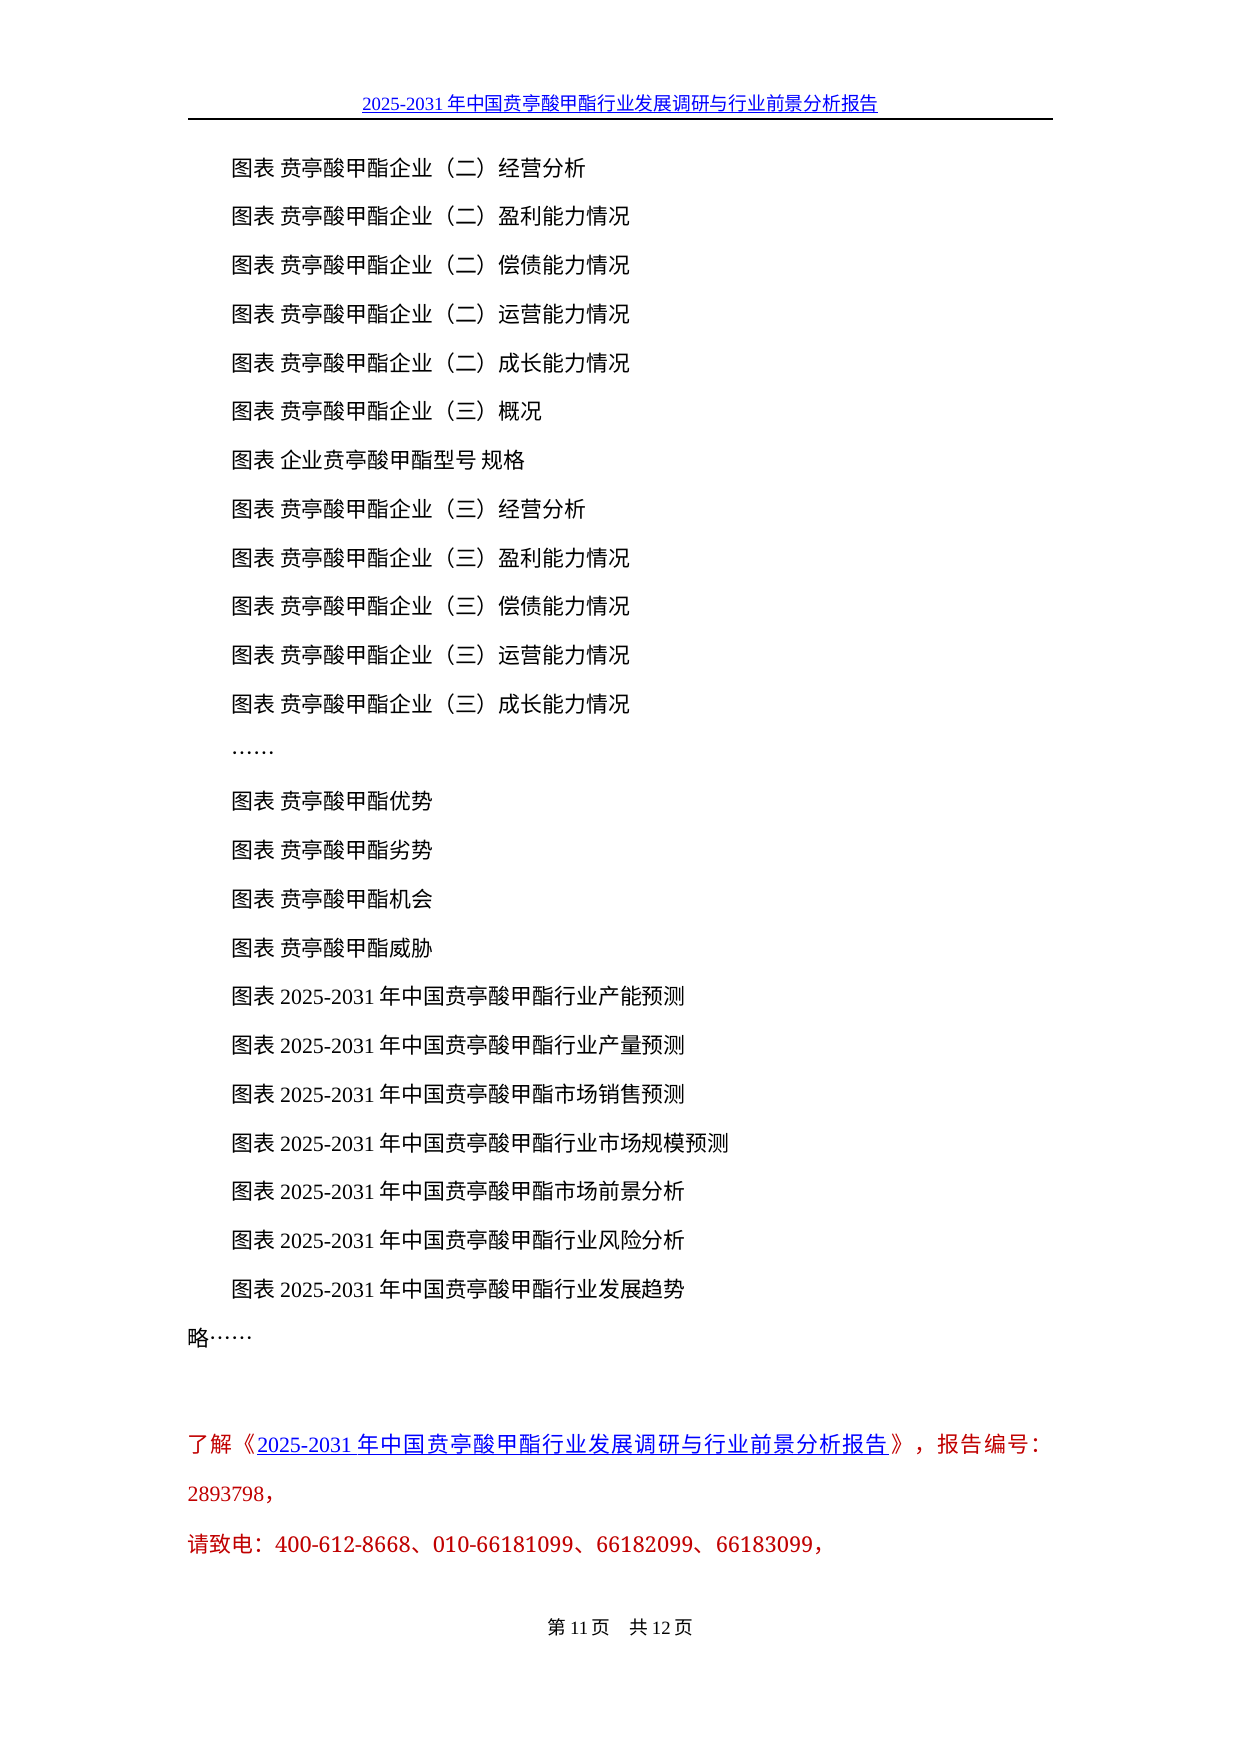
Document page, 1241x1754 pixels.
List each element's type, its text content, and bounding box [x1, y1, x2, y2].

text 了解《2025-2031年中国贲亭酸甲酯行业发展调研与行业前景分析报告》，报告编号：2893798， [187, 1427, 1053, 1508]
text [187, 150, 1053, 1353]
text 请致电：400-612-8668、010-66181099、66182099、66183099， [187, 1527, 1053, 1559]
